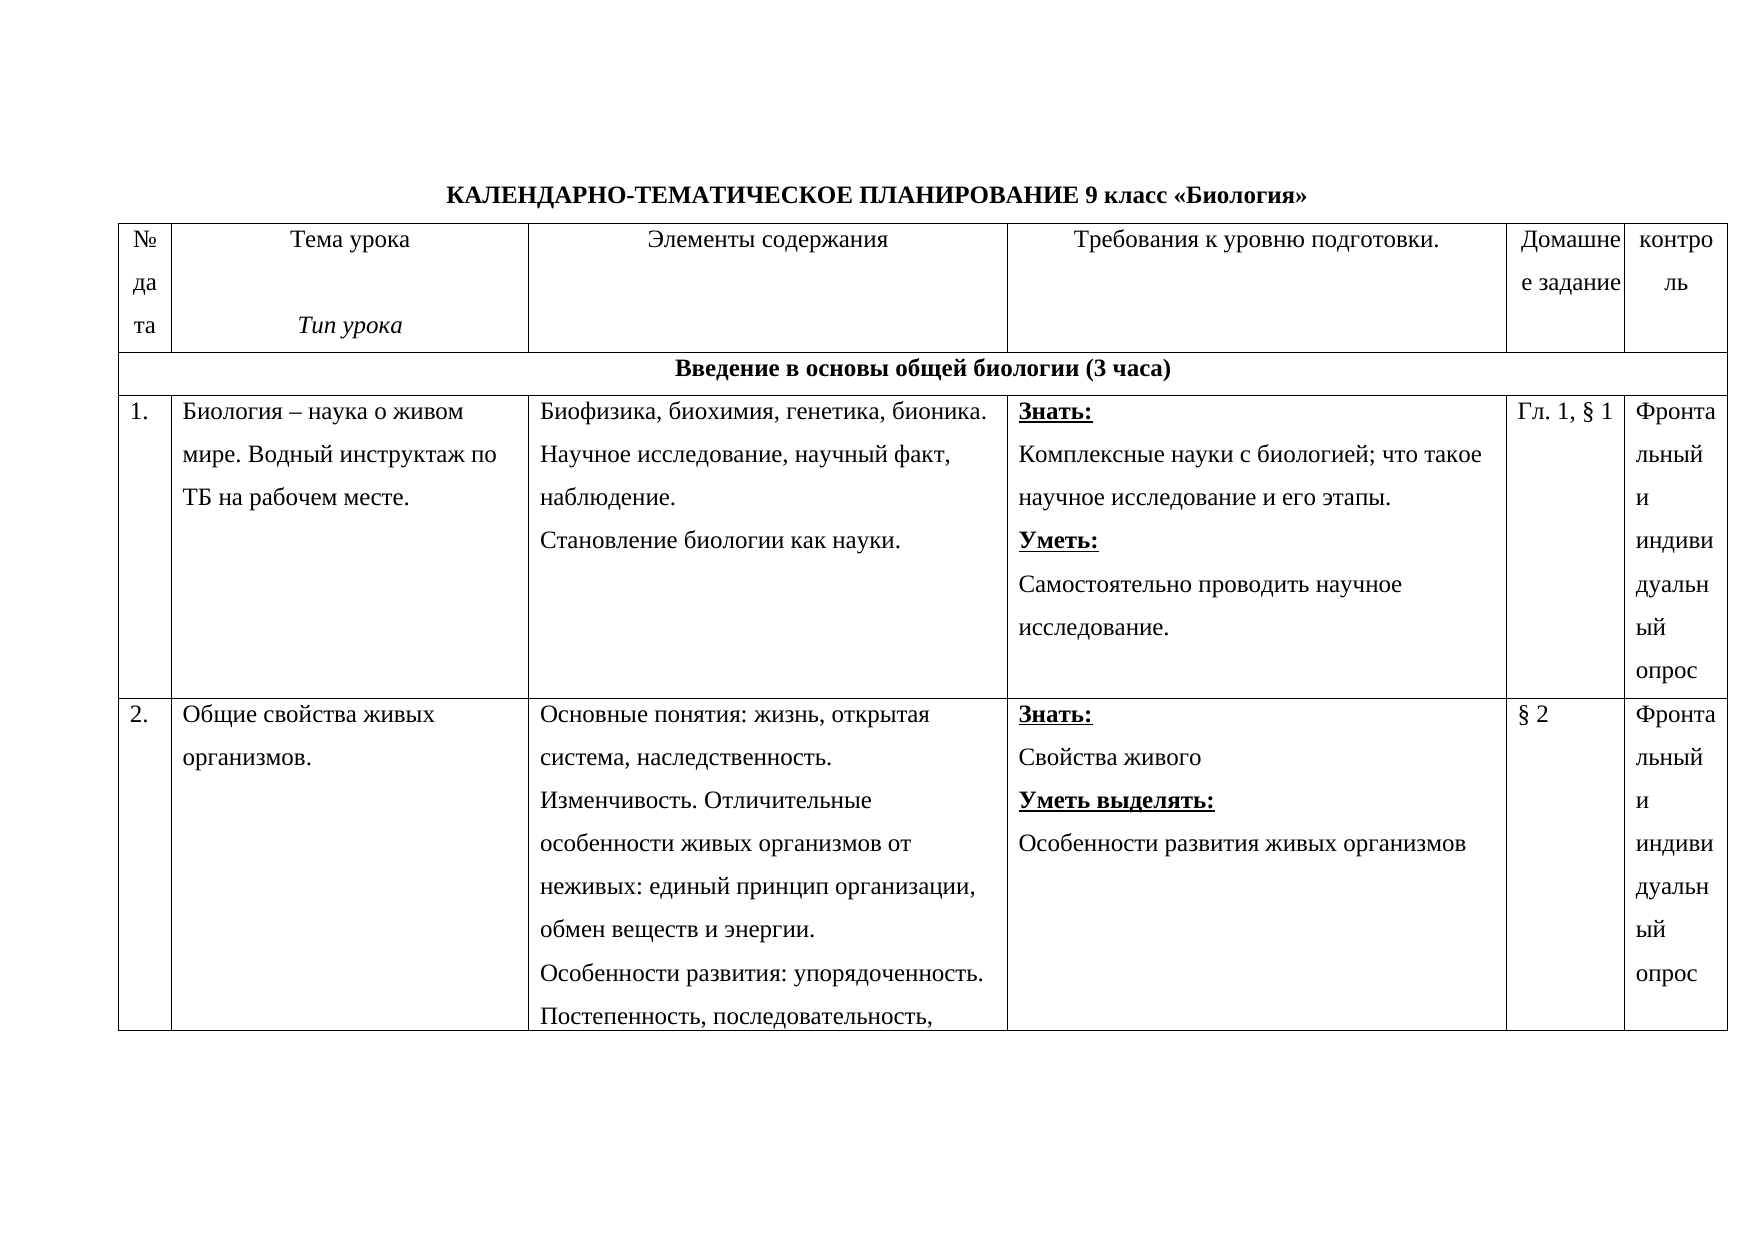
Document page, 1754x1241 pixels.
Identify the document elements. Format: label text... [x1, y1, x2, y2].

table_cell Биофизика, биохимия, генетика, бионика. Научное исследование, научный факт, наблюдение. Становление биологии как науки. [529, 396, 1007, 698]
table_cell 2. [119, 699, 171, 1029]
table_header Домашнее задание [1507, 224, 1624, 352]
table_cell Биология – наука о живом мире. Водный инструктаж по ТБ на рабочем месте. [172, 396, 528, 698]
table_header Элементы содержания [529, 224, 1007, 352]
table_cell Фронтальный и индивидуальный опрос [1625, 396, 1727, 698]
table_cell Знать: Комплексные науки с биологией; что такое научное исследование и его этапы. Уметь: Самостоятельно проводить научное исследование. [1008, 396, 1506, 698]
table_cell 1. [119, 396, 171, 698]
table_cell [172, 699, 528, 1029]
table_cell Введение в основы общей биологии (3 часа) [119, 353, 1727, 395]
table_cell § 2 [1507, 699, 1624, 1029]
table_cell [1008, 699, 1506, 1029]
table_cell Гл. 1, § 1 [1507, 396, 1624, 698]
table_header Требования к уровню подготовки. [1008, 224, 1506, 352]
table_header № дата [119, 224, 171, 352]
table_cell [1625, 699, 1727, 1029]
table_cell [529, 699, 1007, 1029]
table_header контроль [1625, 224, 1727, 352]
table_header Тема урока Тип урока [172, 224, 528, 352]
subtitle КАЛЕНДАРНО-ТЕМАТИЧЕСКОЕ ПЛАНИРОВАНИЕ 9 класс «Биология» [118, 180, 1636, 209]
